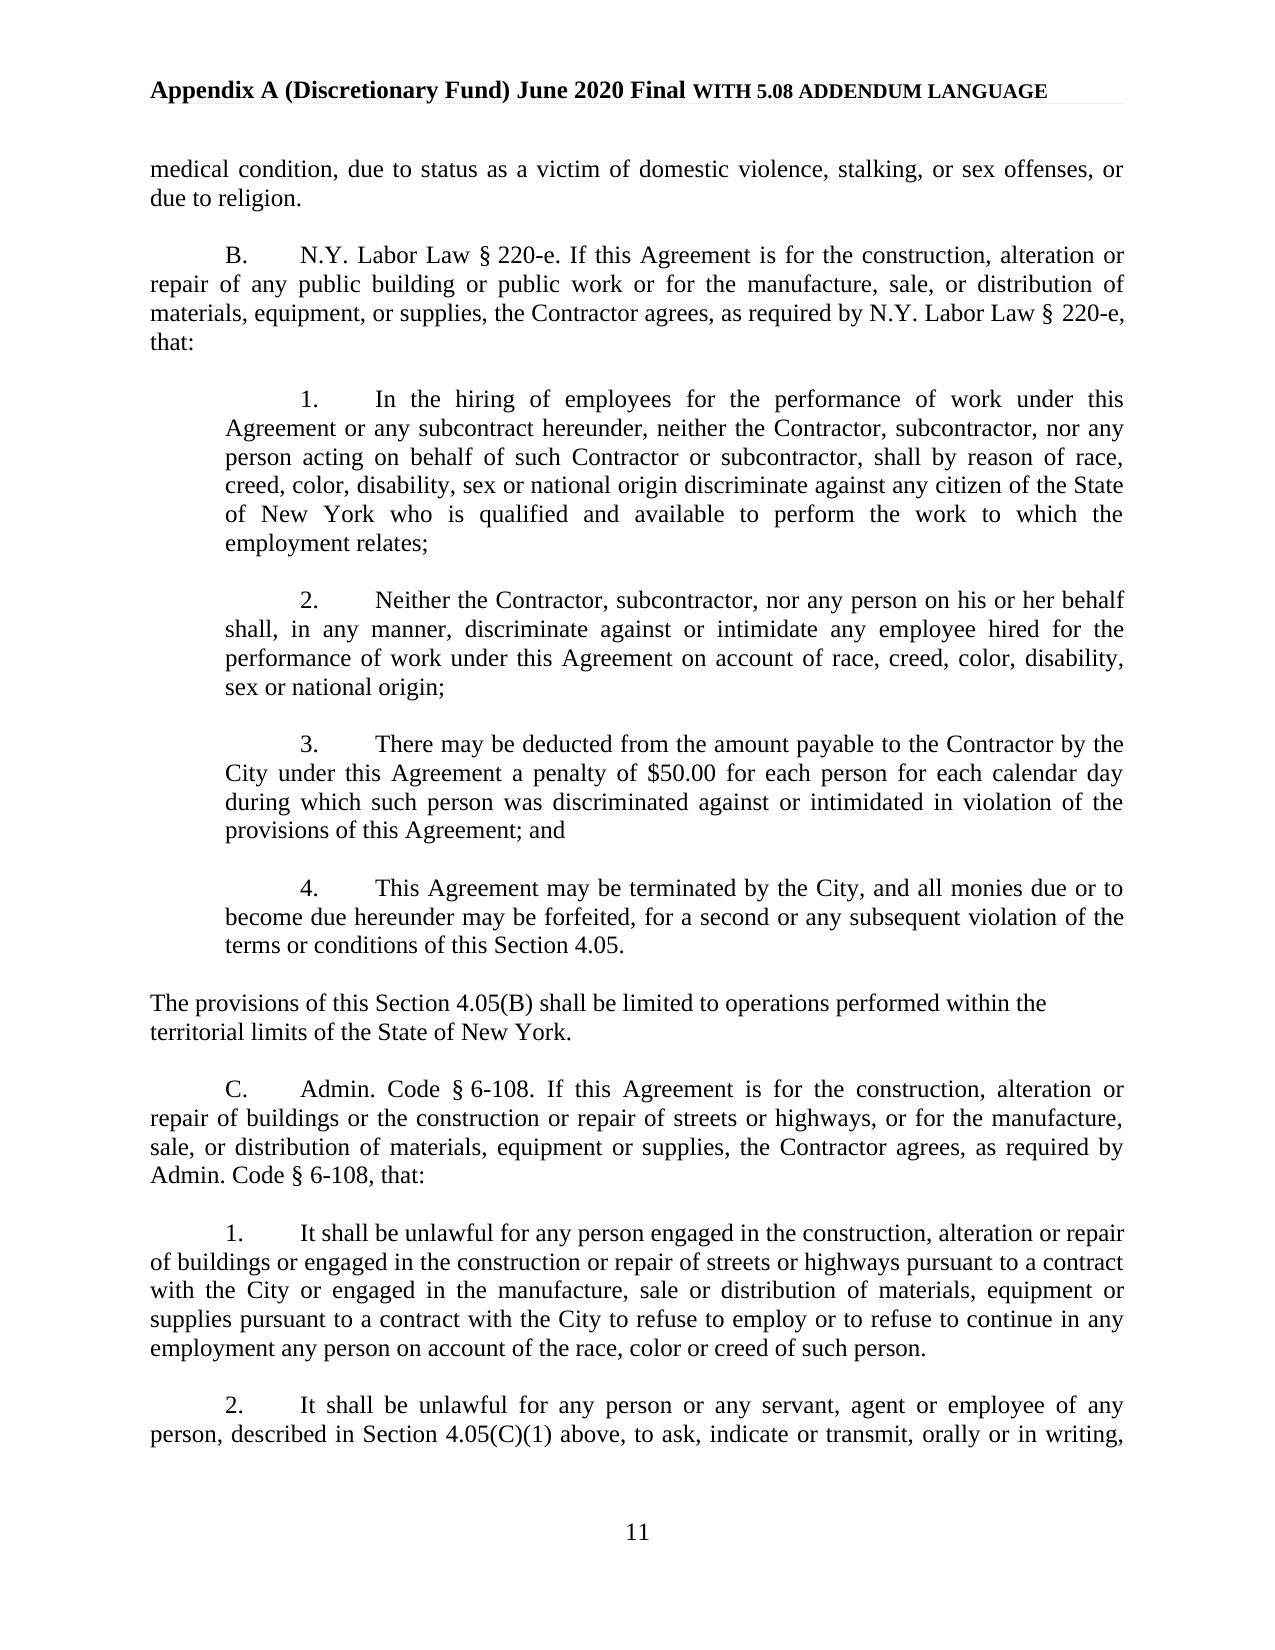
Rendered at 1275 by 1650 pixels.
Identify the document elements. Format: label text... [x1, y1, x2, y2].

list Neither the Contractor, subcontractor, nor any person on his or her behalf shall, in any manner, discriminate against or intimidate any employee hired for the performance of work under this Agreement on account of race, creed, color, disability, sex or national origin; [225, 585, 1125, 700]
list Admin. Code § 6-108. If this Agreement is for the construction, alteration or repair of buildings or the construction or repair of streets or highways, or for the manufacture, sale, or distribution of materials, equipment or supplies, the Contractor agrees, as required by Admin. Code § 6-108, that: [150, 1074, 1125, 1189]
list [150, 1390, 1125, 1448]
text The provisions of this Section 4.05(B) shall be limited to operations performed within the territorial limits of the State of New York. [150, 988, 1125, 1045]
list It shall be unlawful for any person engaged in the construction, alteration or repair of buildings or engaged in the construction or repair of streets or highways pursuant to a contract with the City or engaged in the manufacture, sale or distribution of materials, equipment or supplies pursuant to a contract with the City to refuse to employ or to refuse to continue in any employment any person on account of the race, color or creed of such person. [150, 1218, 1125, 1362]
list There may be deducted from the amount payable to the Contractor by the City under this Agreement a penalty of $50.00 for each person for each calendar day during which such person was discriminated against or intimidated in violation of the provisions of this Agreement; and [225, 729, 1125, 844]
list N.Y. Labor Law § 220-e. If this Agreement is for the construction, alteration or repair of any public building or public work or for the manufacture, sale, or distribution of materials, equipment, or supplies, the Contractor agrees, as required by N.Y. Labor Law § 220-e, that: [150, 240, 1125, 355]
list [150, 154, 1125, 212]
list In the hiring of employees for the performance of work under this Agreement or any subcontract hereunder, neither the Contractor, subcontractor, nor any person acting on behalf of such Contractor or subcontractor, shall by reason of race, creed, color, disability, sex or national origin discriminate against any citizen of the State of New York who is qualified and available to perform the work to which the employment relates; [225, 384, 1125, 557]
list This Agreement may be terminated by the City, and all monies due or to become due hereunder may be forfeited, for a second or any subsequent violation of the terms or conditions of this Section 4.05. [225, 873, 1125, 959]
